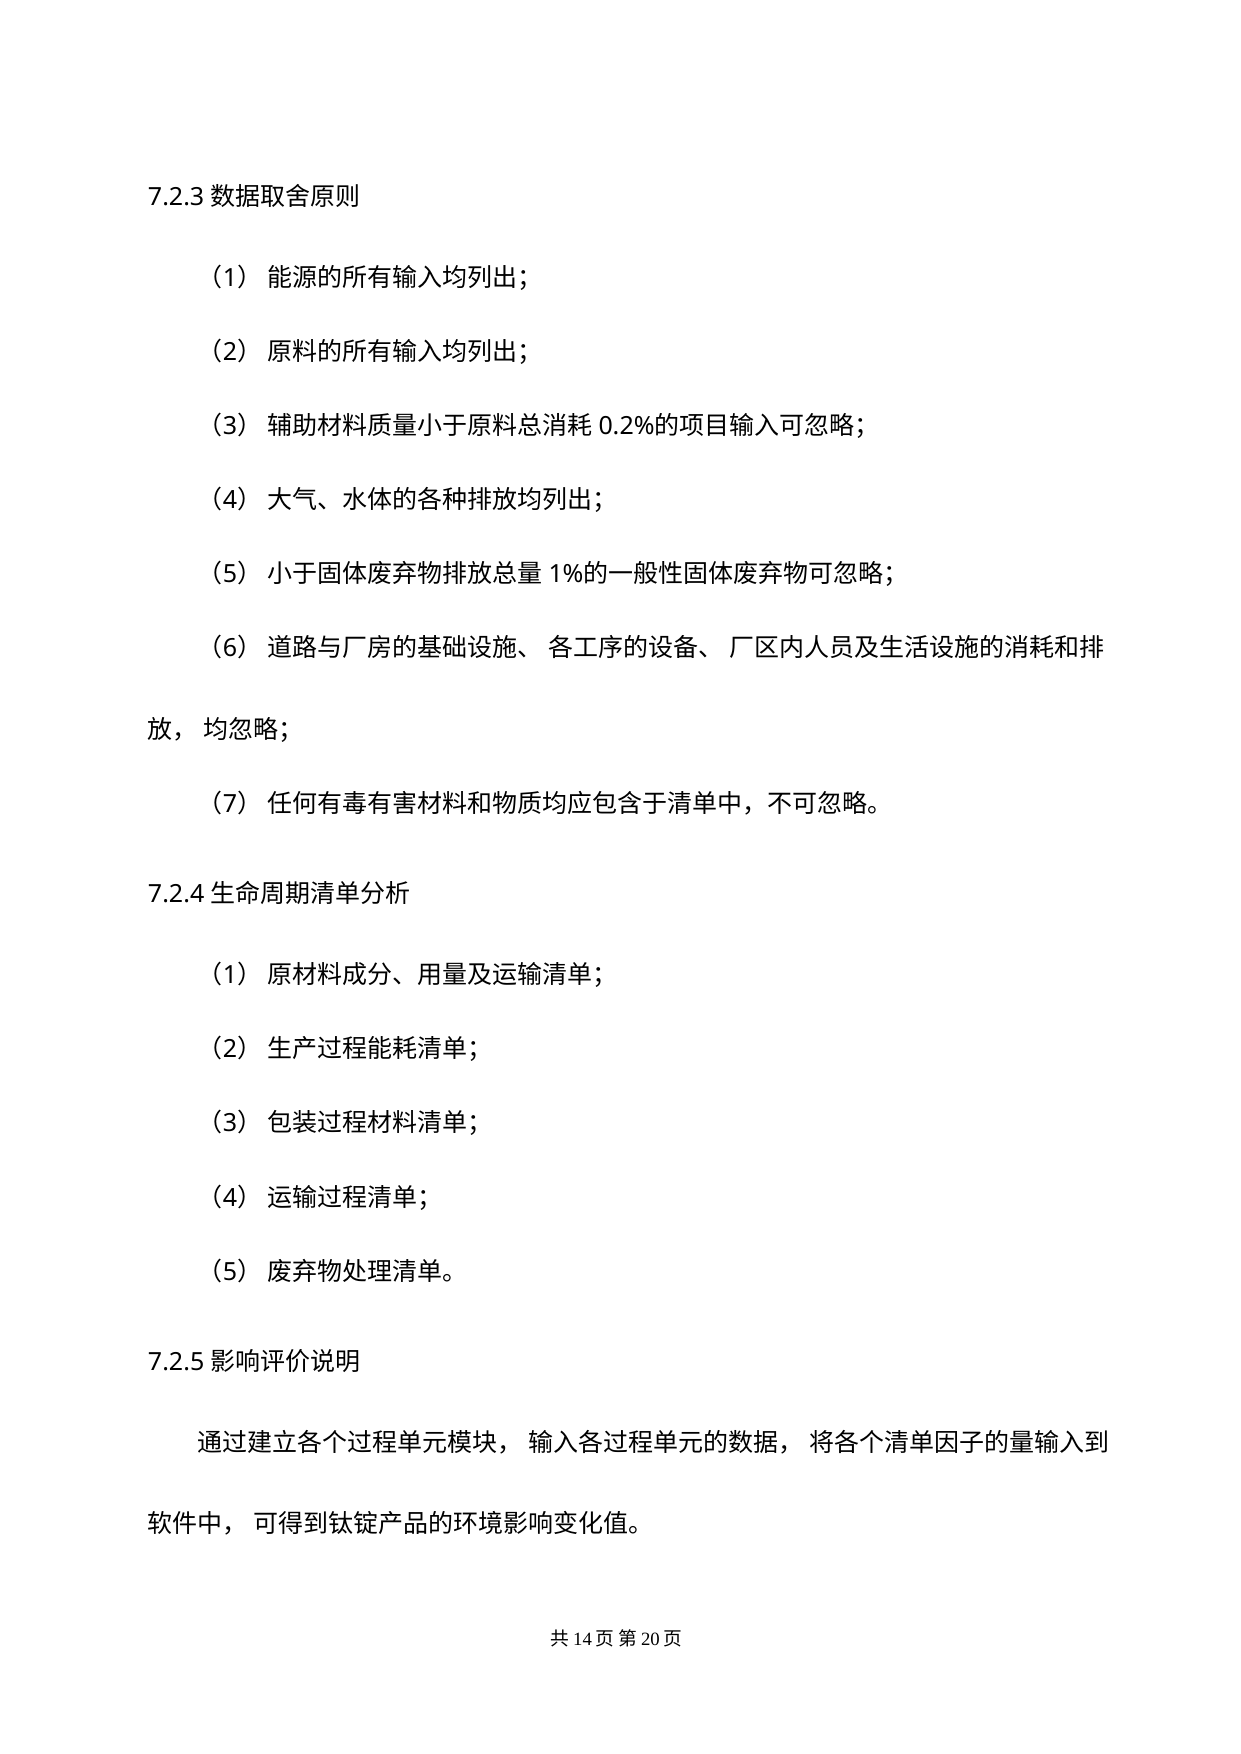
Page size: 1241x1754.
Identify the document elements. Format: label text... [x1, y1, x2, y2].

text （1） 原材料成分、用量及运输清单； [148, 940, 1122, 1005]
text （1） 能源的所有输入均列出； [148, 243, 1122, 308]
text （5） 废弃物处理清单。 [148, 1237, 1122, 1302]
text 7.2.3 数据取舍原则 [148, 162, 1122, 227]
text 7.2.4 生命周期清单分析 [148, 859, 1122, 924]
text 通过建立各个过程单元模块， 输入各过程单元的数据， 将各个清单因子的量输入到软件中， 可得到钛锭产品的环境影响变化值。 [148, 1408, 1122, 1554]
text （5） 小于固体废弃物排放总量 1%的一般性固体废弃物可忽略； [148, 539, 1122, 604]
text （7） 任何有毒有害材料和物质均应包含于清单中，不可忽略。 [148, 769, 1122, 834]
text （3） 包装过程材料清单； [148, 1088, 1122, 1153]
text （2） 原料的所有输入均列出； [148, 317, 1122, 382]
text 7.2.5 影响评价说明 [148, 1327, 1122, 1392]
text （4） 运输过程清单； [148, 1163, 1122, 1228]
text （3） 辅助材料质量小于原料总消耗 0.2%的项目输入可忽略； [148, 391, 1122, 456]
text （2） 生产过程能耗清单； [148, 1014, 1122, 1079]
text （6） 道路与厂房的基础设施、 各工序的设备、 厂区内人员及生活设施的消耗和排放， 均忽略； [148, 613, 1122, 760]
text （4） 大气、水体的各种排放均列出； [148, 465, 1122, 530]
